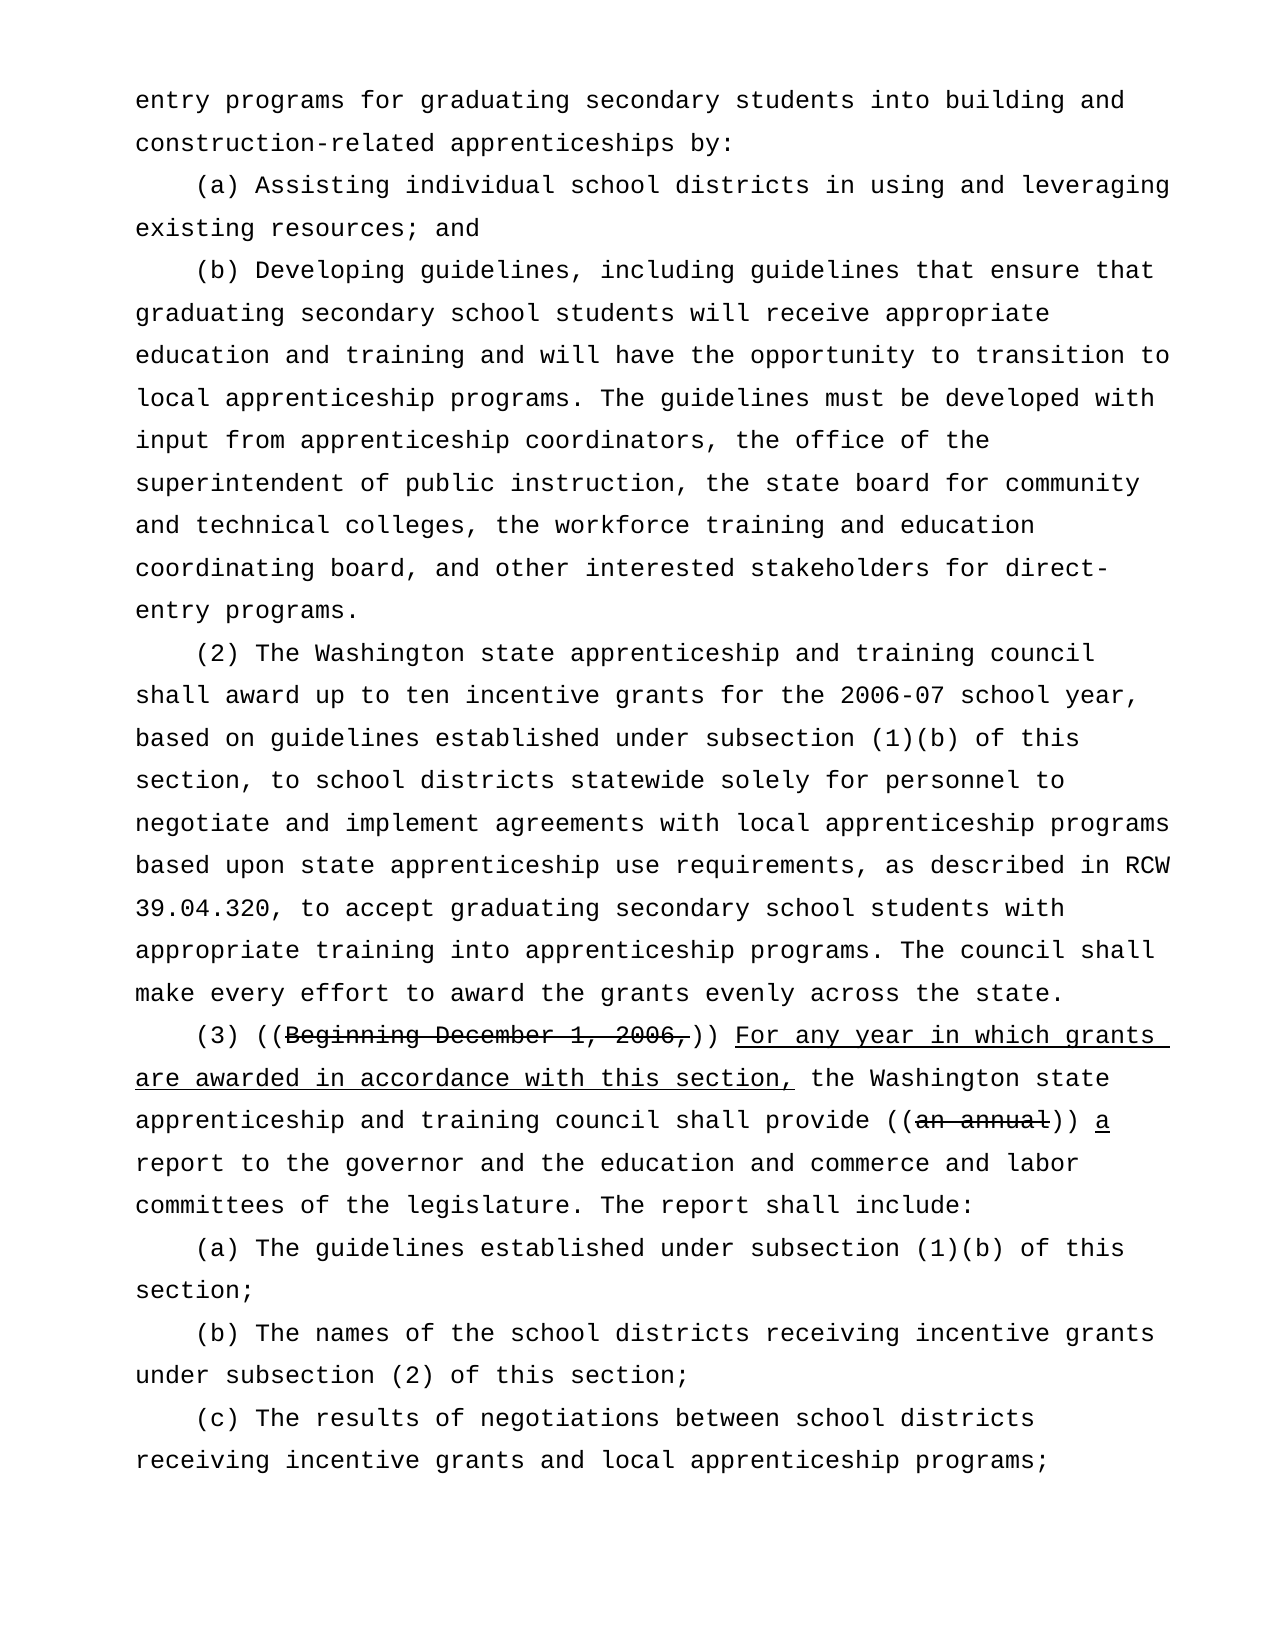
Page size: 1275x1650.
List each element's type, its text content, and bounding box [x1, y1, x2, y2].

text (2) The Washington state apprenticeship and training council shall award up to ten incentive grants for the 2006-07 school year, based on guidelines established under subsection (1)(b) of this section, to school districts statewide solely for personnel to negotiate and implement agreements with local apprenticeship programs based upon state apprenticeship use requirements, as described in RCW 39.04.320, to accept graduating secondary school students with appropriate training into apprenticeship programs. The council shall make every effort to award the grants evenly across the state. [135, 627, 1170, 1010]
text (b) The names of the school districts receiving incentive grants under subsection (2) of this section; [135, 1307, 1170, 1392]
text (a) The guidelines established under subsection (1)(b) of this section; [135, 1222, 1170, 1307]
text (b) Developing guidelines, including guidelines that ensure that graduating secondary school students will receive appropriate education and training and will have the opportunity to transition to local apprenticeship programs. The guidelines must be developed with input from apprenticeship coordinators, the office of the superintendent of public instruction, the state board for community and technical colleges, the workforce training and education coordinating board, and other interested stakeholders for direct-entry programs. [135, 245, 1170, 627]
text (c) The results of negotiations between school districts receiving incentive grants and local apprenticeship programs; [135, 1392, 1170, 1477]
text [135, 75, 1170, 160]
text (a) Assisting individual school districts in using and leveraging existing resources; and [135, 160, 1170, 245]
text (3) ((Beginning December 1, 2006,)) For any year in which grants are awarded in accordance with this section, the Washington state apprenticeship and training council shall provide ((an annual)) a report to the governor and the education and commerce and labor committees of the legislature. The report shall include: [135, 1010, 1170, 1222]
